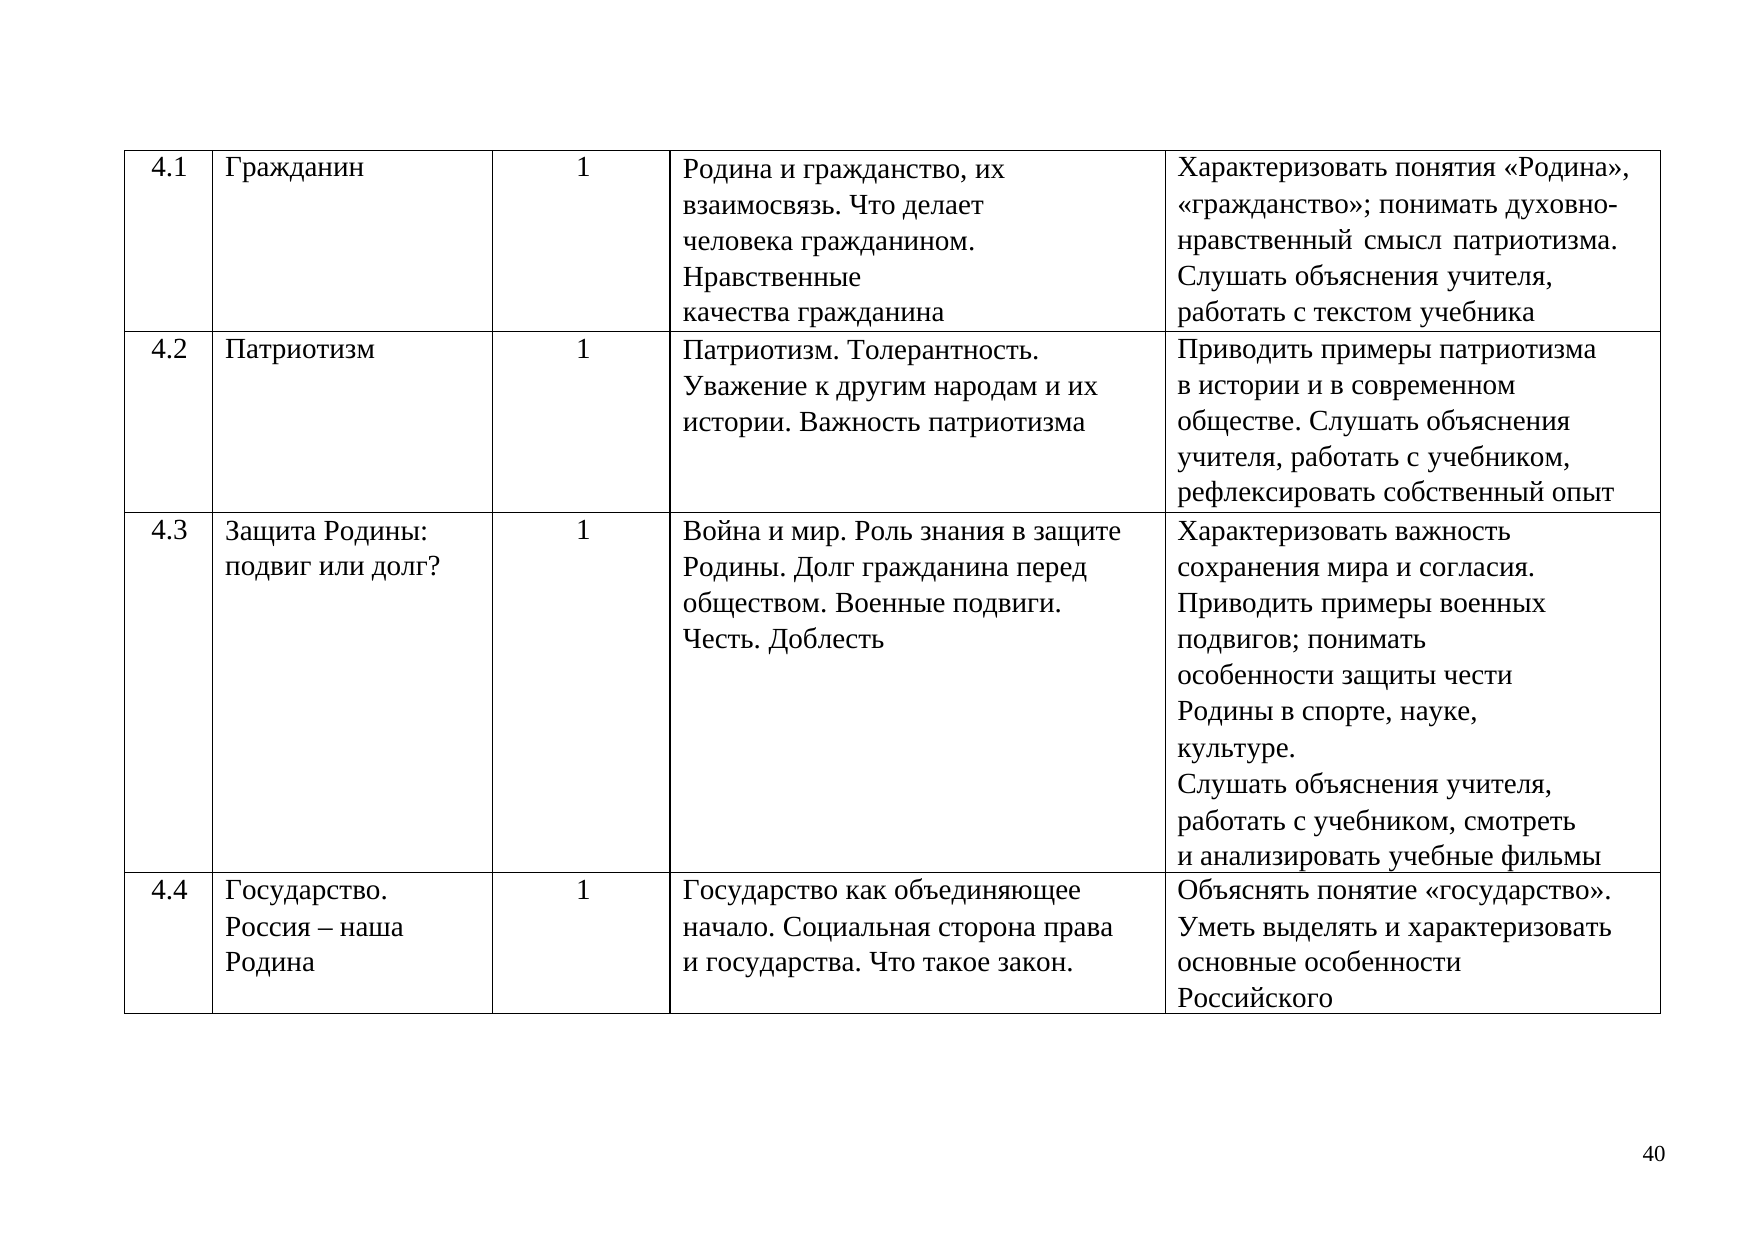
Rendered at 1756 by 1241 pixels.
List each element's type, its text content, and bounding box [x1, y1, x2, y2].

table_cell Патриотизм [213, 332, 492, 512]
table_cell Родина и гражданство, их взаимосвязь. Что делает человека гражданином. Нравственные качества гражданина [671, 151, 1165, 331]
table_cell 4.1 [125, 151, 212, 331]
table_cell Характеризовать важность сохранения мира и согласия. Приводить примеры военных подвигов; понимать особенности защиты чести Родины в спорте, науке, культуре. Слушать объяснения учителя, работать с учебником, смотреть и анализировать учебные фильмы [1166, 513, 1660, 872]
table_cell 1 [493, 873, 669, 1013]
table_cell Характеризовать понятия «Родина», «гражданство»; понимать духовно- нравственный смысл патриотизма. Слушать объяснения учителя, работать с текстом учебника [1166, 151, 1660, 331]
table_cell Государство. Россия – наша Родина [213, 873, 492, 1013]
table_cell 4.4 [125, 873, 212, 1013]
table_cell Защита Родины: подвиг или долг? [213, 513, 492, 872]
table_cell 4.3 [125, 513, 212, 872]
table_cell Война и мир. Роль знания в защите Родины. Долг гражданина перед обществом. Военные подвиги. Честь. Доблесть [671, 513, 1165, 872]
table_cell Объяснять понятие «государство». Уметь выделять и характеризовать основные особенности Российского [1166, 873, 1660, 1013]
table_cell Государство как объединяющее начало. Социальная сторона права и государства. Что такое закон. [671, 873, 1165, 1013]
table_cell 1 [493, 151, 669, 331]
table_cell Гражданин [213, 151, 492, 331]
table_cell Приводить примеры патриотизма в истории и в современном обществе. Слушать объяснения учителя, работать с учебником, рефлексировать собственный опыт [1166, 332, 1660, 512]
table_cell Патриотизм. Толерантность. Уважение к другим народам и их истории. Важность патриотизма [671, 332, 1165, 512]
table_cell 4.2 [125, 332, 212, 512]
table_cell 1 [493, 513, 669, 872]
table_cell 1 [493, 332, 669, 512]
